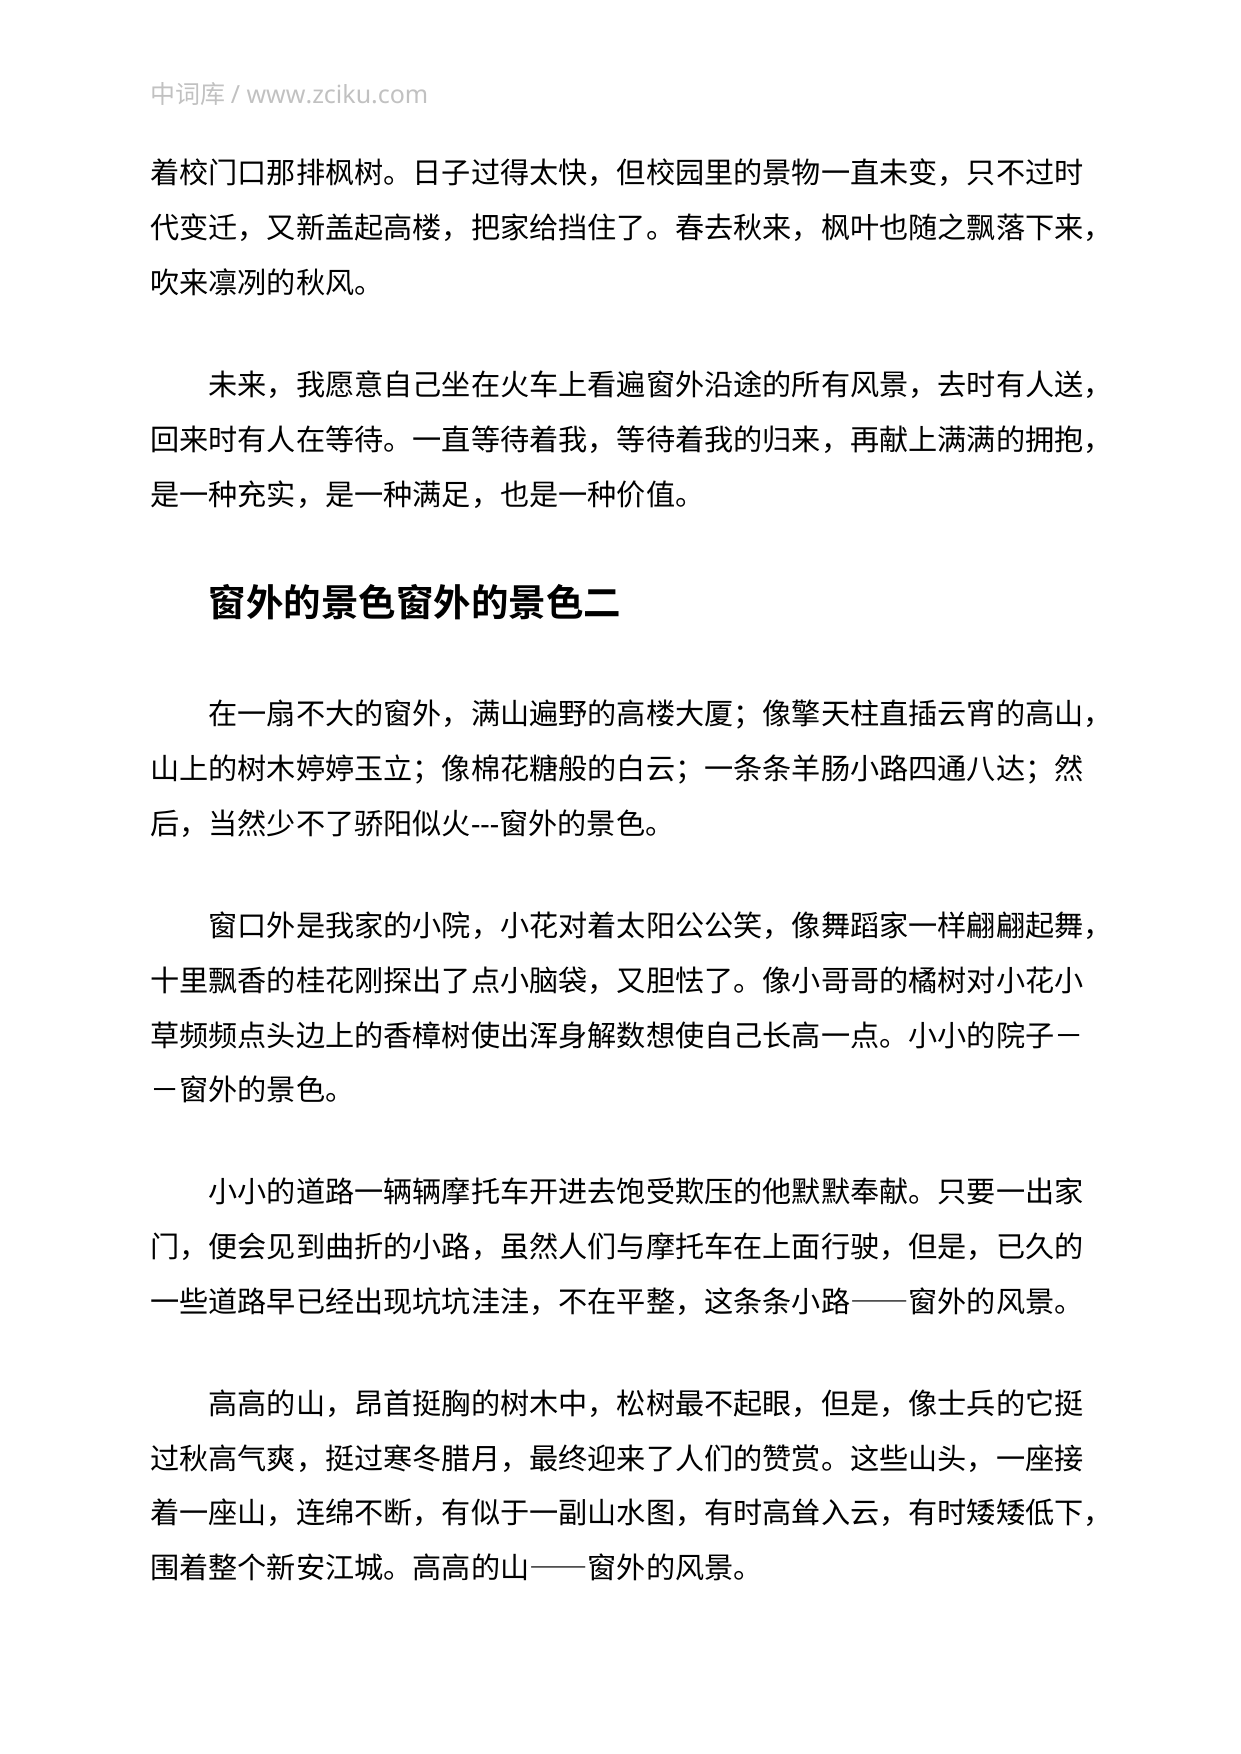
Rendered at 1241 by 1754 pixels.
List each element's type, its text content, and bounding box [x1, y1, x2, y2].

text 在一扇不大的窗外，满山遍野的高楼大厦；像擎天柱直插云宵的高山，山上的树木婷婷玉立；像棉花糖般的白云；一条条羊肠小路四通八达；然后，当然少不了骄阳似火---窗外的景色。 [150, 691, 1090, 843]
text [150, 150, 1090, 302]
text 高高的山，昂首挺胸的树木中，松树最不起眼，但是，像士兵的它挺过秋高气爽，挺过寒冬腊月，最终迎来了人们的赞赏。这些山头，一座接着一座山，连绵不断，有似于一副山水图，有时高耸入云，有时矮矮低下，围着整个新安江城。高高的山——窗外的风景。 [150, 1380, 1090, 1587]
text 未来，我愿意自己坐在火车上看遍窗外沿途的所有风景，去时有人送，回来时有人在等待。一直等待着我，等待着我的归来，再献上满满的拥抱，是一种充实，是一种满足，也是一种价值。 [150, 362, 1090, 514]
text 窗口外是我家的小院，小花对着太阳公公笑，像舞蹈家一样翩翩起舞，十里飘香的桂花刚探出了点小脑袋，又胆怯了。像小哥哥的橘树对小花小草频频点头边上的香樟树使出浑身解数想使自己长高一点。小小的院子－－窗外的景色。 [150, 902, 1090, 1109]
text 窗外的景色窗外的景色二 [150, 573, 1090, 627]
text 小小的道路一辆辆摩托车开进去饱受欺压的他默默奉献。只要一出家门，便会见到曲折的小路，虽然人们与摩托车在上面行驶，但是，已久的一些道路早已经出现坑坑洼洼，不在平整，这条条小路——窗外的风景。 [150, 1169, 1090, 1321]
